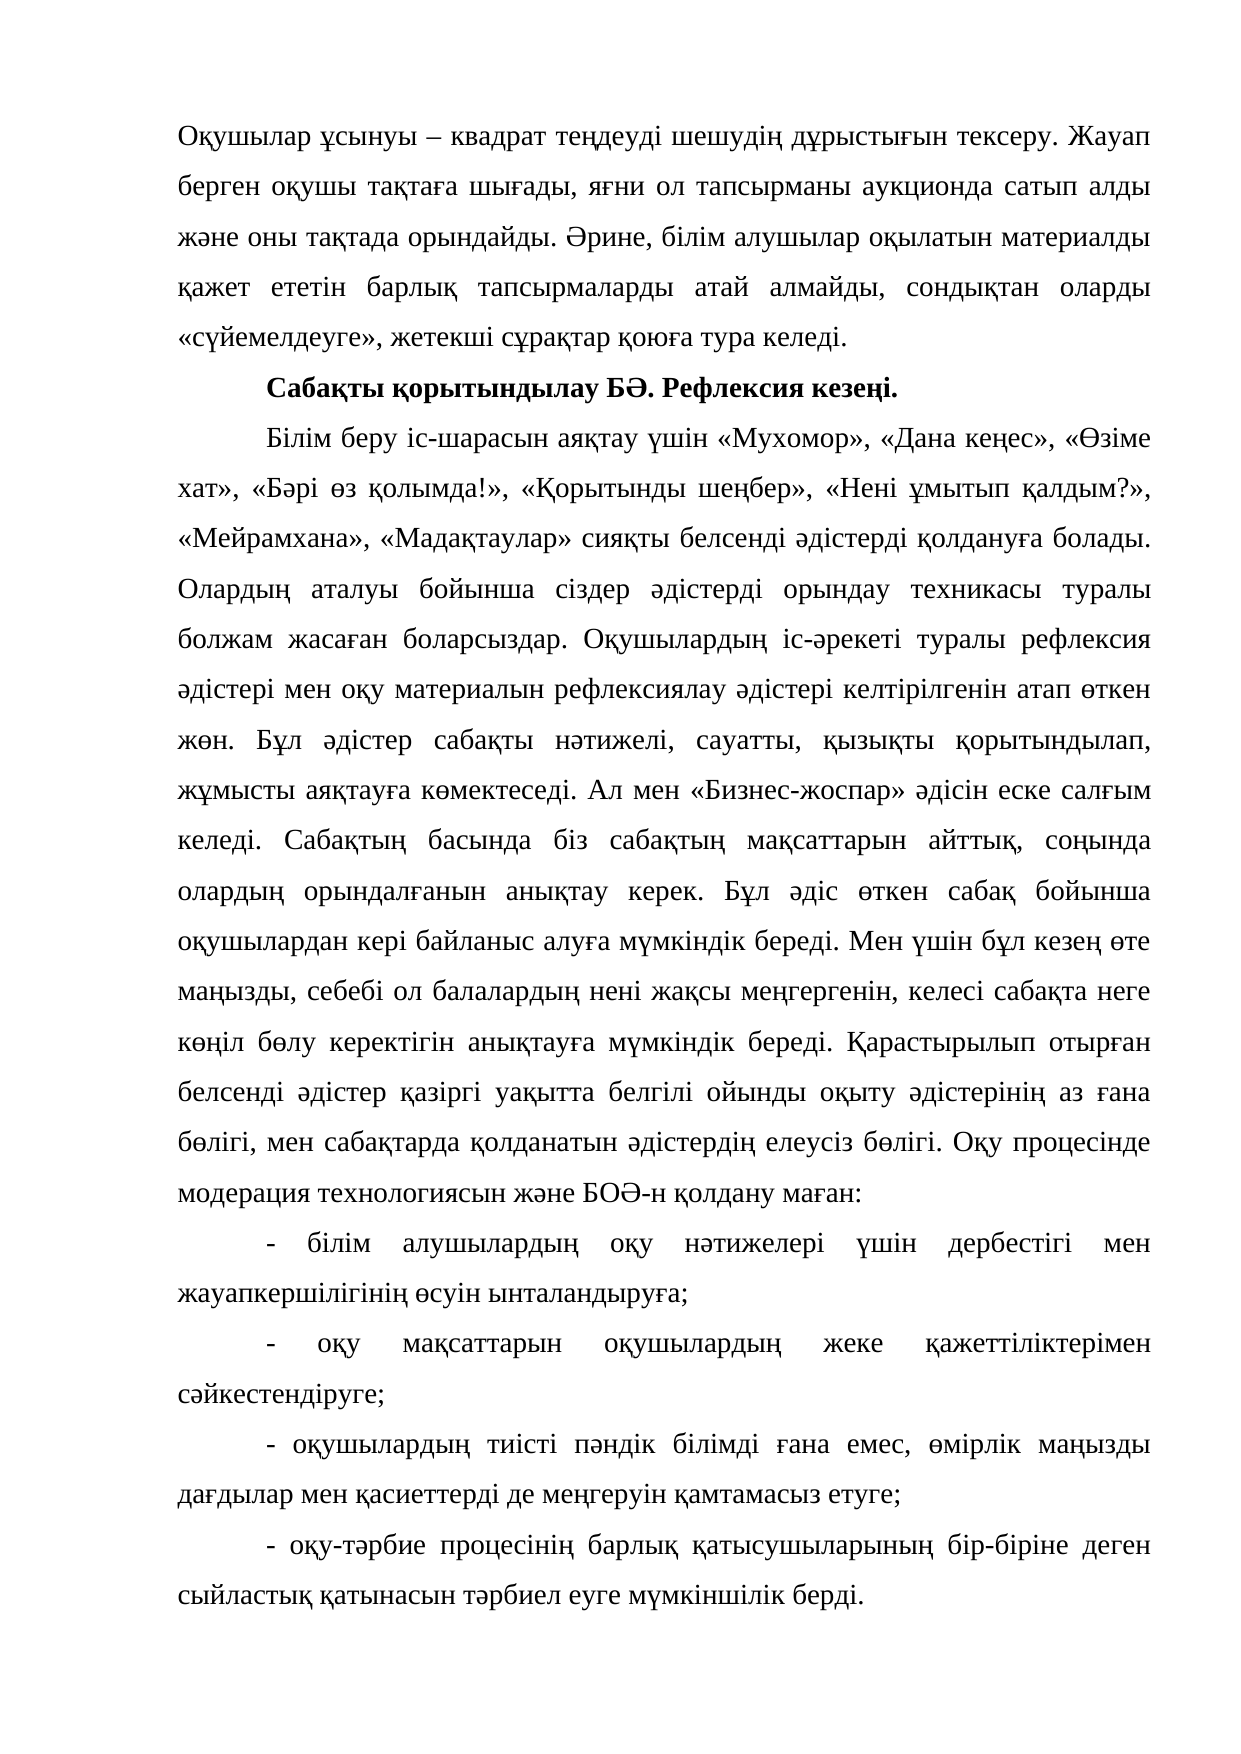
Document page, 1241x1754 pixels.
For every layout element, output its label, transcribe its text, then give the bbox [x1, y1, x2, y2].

text - оқу-тәрбие процесінің барлық қатысушыларының бір-біріне деген сыйластық қатынасын тәрбиел еуге мүмкіншілік берді. [177, 1527, 1152, 1611]
text Білім беру іс-шарасын аяқтау үшін «Мухомор», «Дана кеңес», «Өзіме хат», «Бәрі өз қолымда!», «Қорытынды шеңбер», «Нені ұмытып қалдым?», «Мейрамхана», «Мадақтаулар» сияқты белсенді әдістерді қолдануға болады. Олардың аталуы бойынша сіздер әдістерді орындау техникасы туралы болжам жасаған боларсыздар. Оқушылардың іс-әрекеті туралы рефлексия әдістері мен оқу материалын рефлексиялау әдістері келтірілгенін атап өткен жөн. Бұл әдістер сабақты нәтижелі, сауатты, қызықты қорытындылап, жұмысты аяқтауға көмектеседі. Ал мен «Бизнес-жоспар» әдісін еске салғым келеді. Сабақтың басында біз сабақтың мақсаттарын айттық, соңында олардың орындалғанын анықтау керек. Бұл әдіс өткен сабақ бойынша оқушылардан кері байланыс алуға мүмкіндік береді. Мен үшін бұл кезең өте маңызды, себебі ол балалардың нені жақсы меңгергенін, келесі сабақта неге көңіл бөлу керектігін анықтауға мүмкіндік береді. Қарастырылып отырған белсенді әдістер қазіргі уақытта белгілі ойынды оқыту әдістерінің аз ғана бөлігі, мен сабақтарда қолданатын әдістердің елеусіз бөлігі. Оқу процесінде модерация технологиясын және БОӘ-н қолдану маған: [177, 420, 1152, 1208]
text - оқушылардың тиісті пәндік білімді ғана емес, өмірлік маңызды дағдылар мен қасиеттерді де меңгеруін қамтамасыз етуге; [177, 1426, 1152, 1510]
text - білім алушылардың оқу нәтижелері үшін дербестігі мен жауапкершілігінің өсуін ынталандыруға; [177, 1225, 1152, 1309]
text - оқу мақсаттарын оқушылардың жеке қажеттіліктерімен сәйкестендіруге; [177, 1326, 1152, 1409]
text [177, 118, 1152, 353]
text Сабақты қорытындылау БӘ. Рефлексия кезеңі. [177, 370, 1152, 403]
